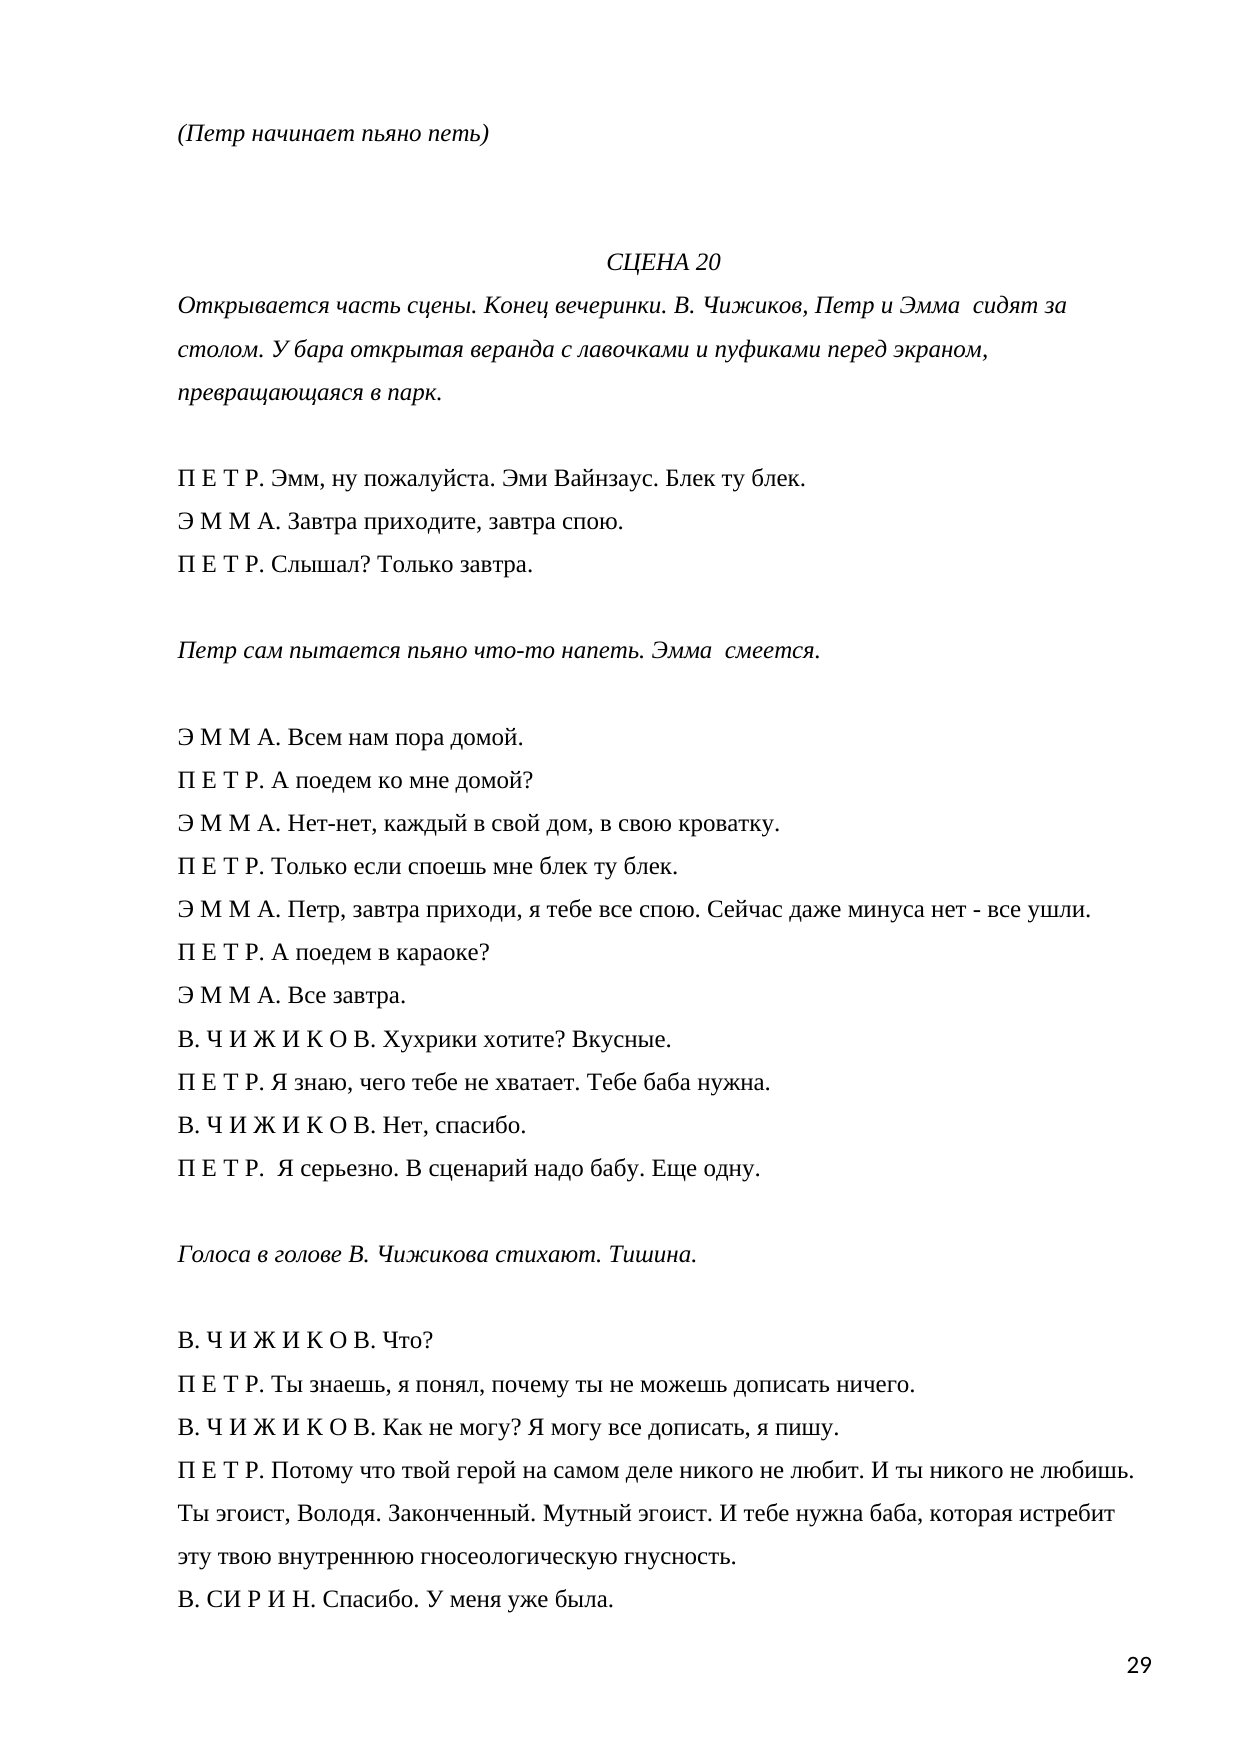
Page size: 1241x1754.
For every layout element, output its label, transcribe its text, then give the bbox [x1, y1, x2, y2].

text Э М М А. Всем нам пора домой. [177, 722, 1152, 751]
text Петр сам пытается пьяно что-то напеть. Эмма смеется. [177, 636, 1152, 664]
text П Е Т Р. А поедем ко мне домой? [177, 765, 1152, 794]
text (Петр начинает пьяно петь) [177, 118, 1152, 147]
text В. Ч И Ж И К О В. Нет, спасибо. [177, 1110, 1152, 1139]
text П Е Т Р. Только если споешь мне блек ту блек. [177, 851, 1152, 880]
text Э М М А. Завтра приходите, завтра спою. [177, 506, 1152, 535]
text В. Ч И Ж И К О В. Хухрики хотите? Вкусные. [177, 1024, 1152, 1052]
text П Е Т Р. Эмм, ну пожалуйста. Эми Вайнзаус. Блек ту блек. [177, 463, 1152, 492]
text П Е Т Р. Я знаю, чего тебе не хватает. Тебе баба нужна. [177, 1067, 1152, 1096]
text П Е Т Р. Ты знаешь, я понял, почему ты не можешь дописать ничего. [177, 1369, 1152, 1397]
text П Е Т Р. А поедем в караоке? [177, 937, 1152, 966]
text П Е Т Р. Я серьезно. В сценарий надо бабу. Еще одну. [177, 1153, 1152, 1182]
text В. СИ Р И Н. Спасибо. У меня уже была. [177, 1584, 1152, 1613]
text П Е Т Р. Потому что твой герой на самом деле никого не любит. И ты никого не любишь. Ты эгоист, Володя. Законченный. Мутный эгоист. И тебе нужна баба, которая истребит эту твою внутреннюю гносеологическую гнусность. [177, 1455, 1152, 1570]
text Э М М А. Нет-нет, каждый в свой дом, в свою кроватку. [177, 808, 1152, 837]
text СЦЕНА 20 [177, 247, 1152, 276]
text Э М М А. Петр, завтра приходи, я тебе все спою. Сейчас даже минуса нет - все ушли. [177, 894, 1152, 923]
text Э М М А. Все завтра. [177, 981, 1152, 1009]
text В. Ч И Ж И К О В. Как не могу? Я могу все дописать, я пишу. [177, 1412, 1152, 1441]
text В. Ч И Ж И К О В. Что? [177, 1326, 1152, 1354]
text Открывается часть сцены. Конец вечеринки. В. Чижиков, Петр и Эмма сидят за столом. У бара открытая веранда с лавочками и пуфиками перед экраном, превращающаяся в парк. [177, 291, 1152, 406]
text Голоса в голове В. Чижикова стихают. Тишина. [177, 1239, 1152, 1268]
text П Е Т Р. Слышал? Только завтра. [177, 549, 1152, 578]
